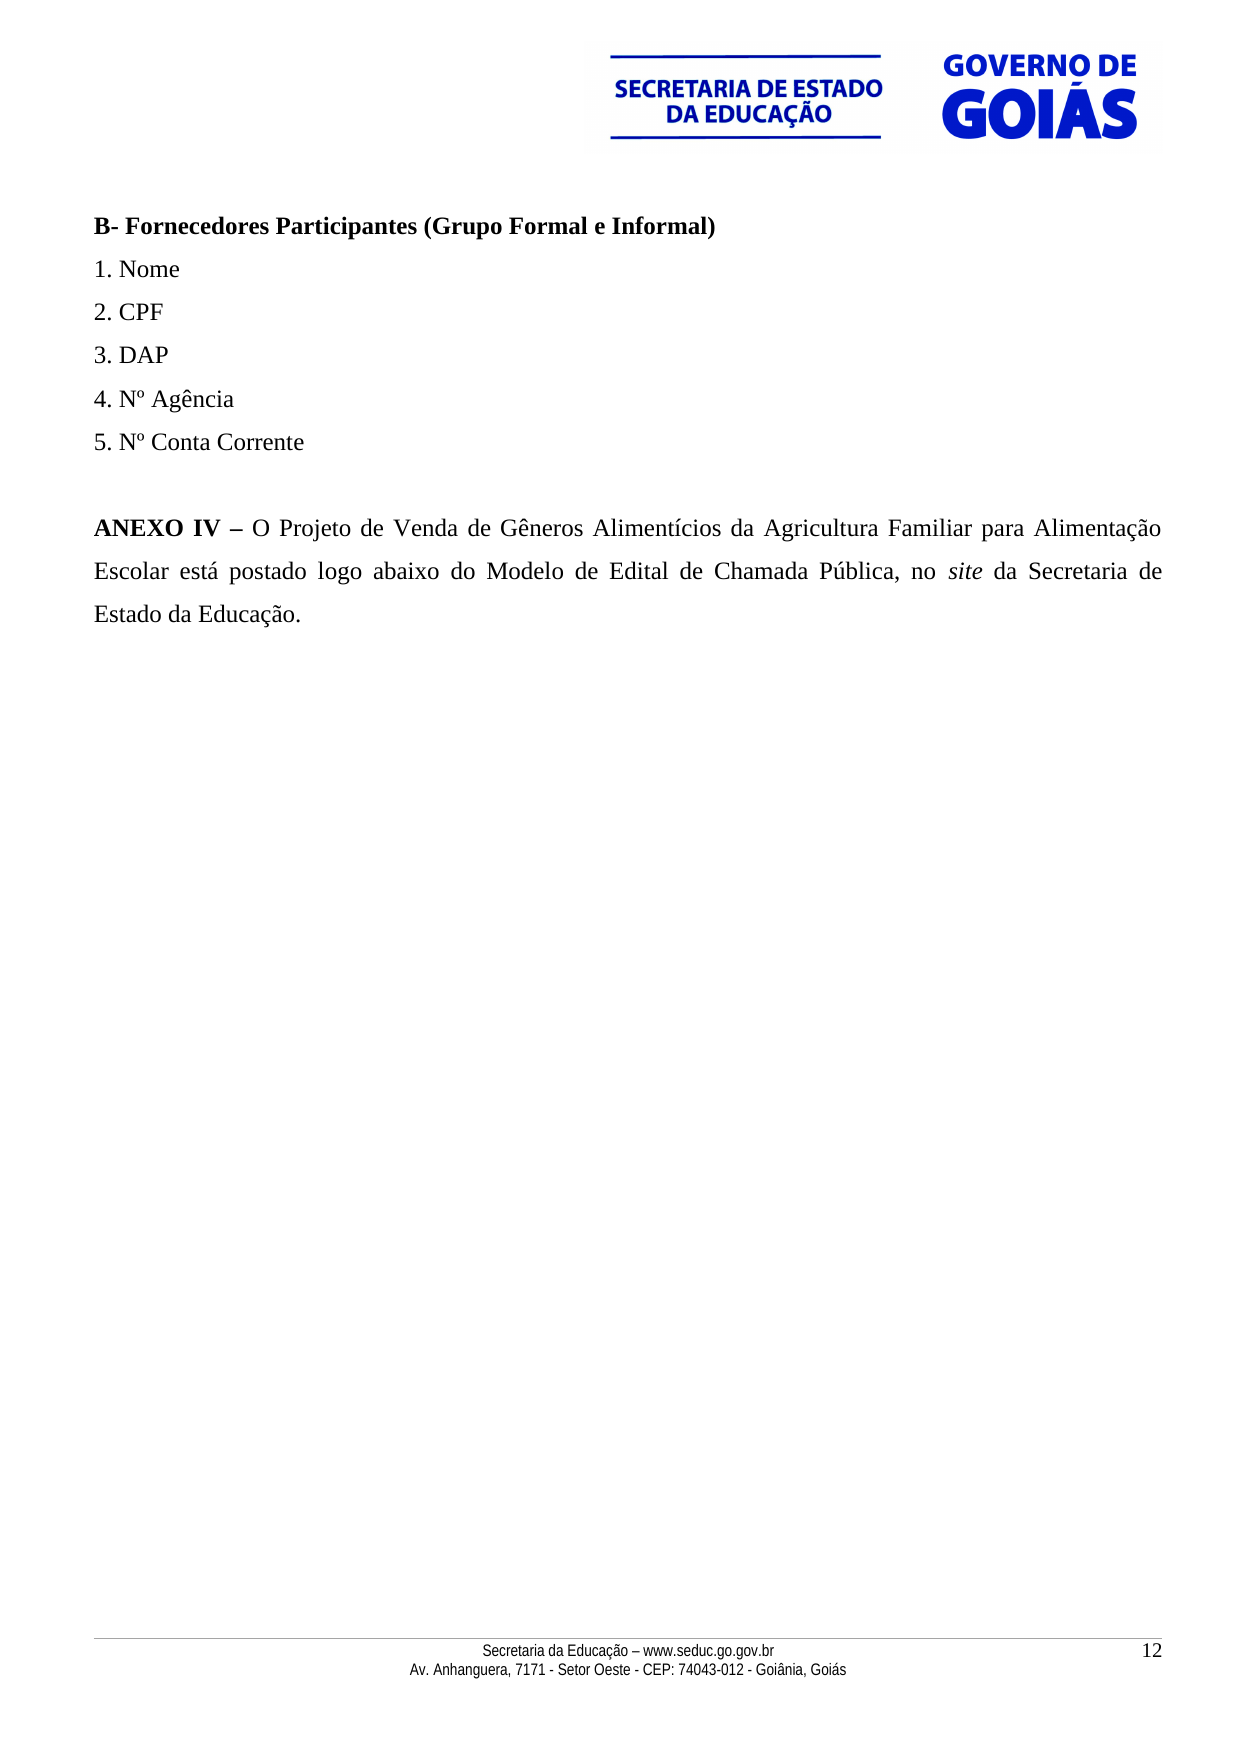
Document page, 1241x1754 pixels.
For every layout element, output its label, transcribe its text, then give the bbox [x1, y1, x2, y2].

picture [584, 41, 1163, 154]
text 1. Nome [94, 254, 1162, 283]
text 4. Nº Agência [94, 384, 1162, 412]
text 3. DAP [94, 341, 1162, 369]
text 2. CPF [94, 297, 1162, 326]
text ANEXO IV – O Projeto de Venda de Gêneros Alimentícios da Agricultura Familiar para Alimentação Escolar está postado logo abaixo do Modelo de Edital de Chamada Pública, no site da Secretaria de Estado da Educação. [94, 513, 1162, 628]
text B- Fornecedores Participantes (Grupo Formal e Informal) [94, 211, 1162, 240]
text 5. Nº Conta Corrente [94, 427, 1162, 456]
